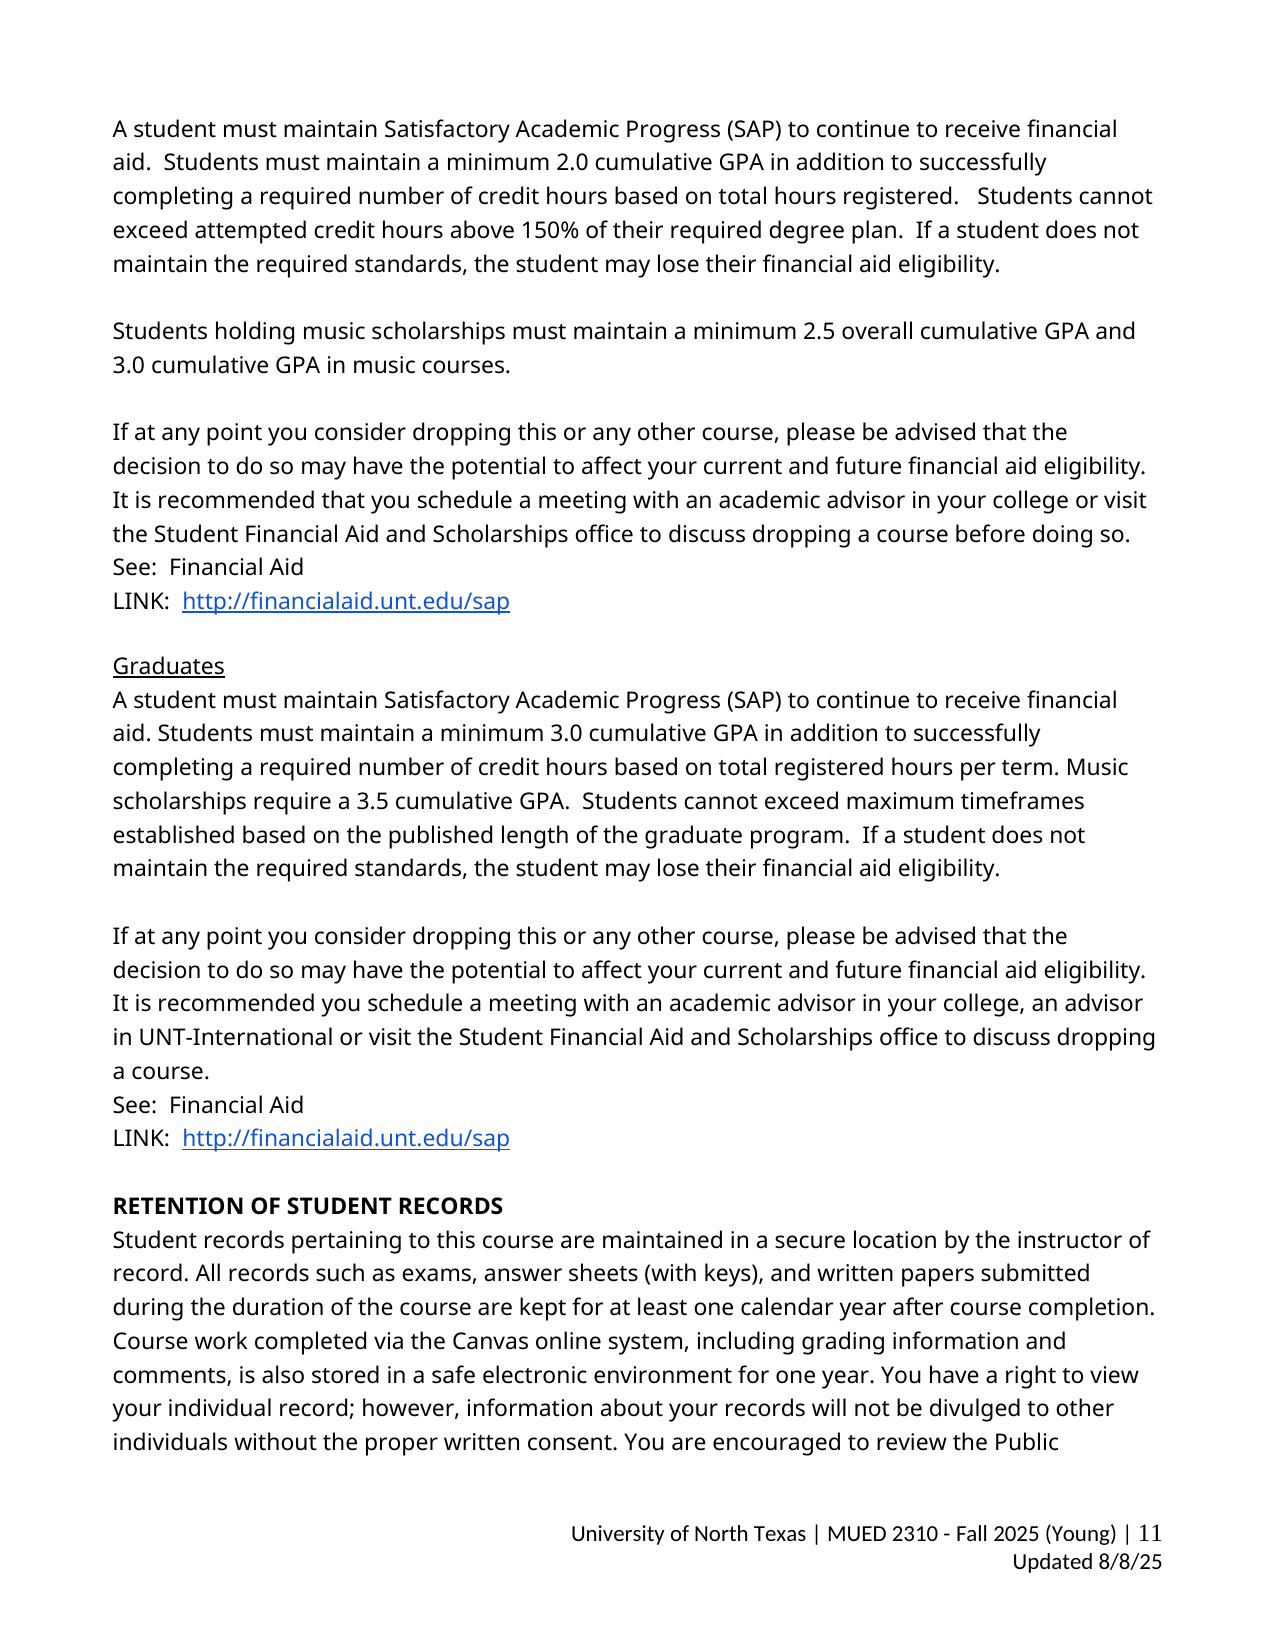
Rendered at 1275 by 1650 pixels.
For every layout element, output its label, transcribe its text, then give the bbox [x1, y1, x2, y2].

text A student must maintain Satisfactory Academic Progress (SAP) to continue to receive financial aid. Students must maintain a minimum 3.0 cumulative GPA in addition to successfully completing a required number of credit hours based on total registered hours per term. Music scholarships require a 3.5 cumulative GPA. Students cannot exceed maximum timeframes established based on the published length of the graduate program. If a student does not maintain the required standards, the student may lose their financial aid eligibility. [112, 683, 1162, 883]
text RETENTION OF STUDENT RECORDS [112, 1190, 1162, 1221]
text See: Financial Aid [112, 551, 1162, 582]
text Students holding music scholarships must maintain a minimum 2.5 overall cumulative GPA and 3.0 cumulative GPA in music courses. [112, 315, 1162, 380]
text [112, 1223, 1162, 1457]
text See: Financial Aid [112, 1088, 1162, 1120]
text A student must maintain Satisfactory Academic Progress (SAP) to continue to receive financial aid. Students must maintain a minimum 2.0 cumulative GPA in addition to successfully completing a required number of credit hours based on total hours registered. Students cannot exceed attempted credit hours above 150% of their required degree plan. If a student does not maintain the required standards, the student may lose their financial aid eligibility. [112, 112, 1162, 279]
text If at any point you consider dropping this or any other course, please be advised that the decision to do so may have the potential to affect your current and future financial aid eligibility. It is recommended that you schedule a meeting with an academic advisor in your college or visit the Student Financial Aid and Scholarships office to discuss dropping a course before doing so. [112, 416, 1162, 549]
text If at any point you consider dropping this or any other course, please be advised that the decision to do so may have the potential to affect your current and future financial aid eligibility. It is recommended you schedule a meeting with an academic advisor in your college, an advisor in UNT-International or visit the Student Financial Aid and Scholarships office to discuss dropping a course. [112, 920, 1162, 1086]
text Graduates [112, 650, 1162, 681]
text LINK: http://financialaid.unt.edu/sap [112, 1122, 1162, 1153]
text LINK: http://financialaid.unt.edu/sap [112, 585, 1162, 616]
